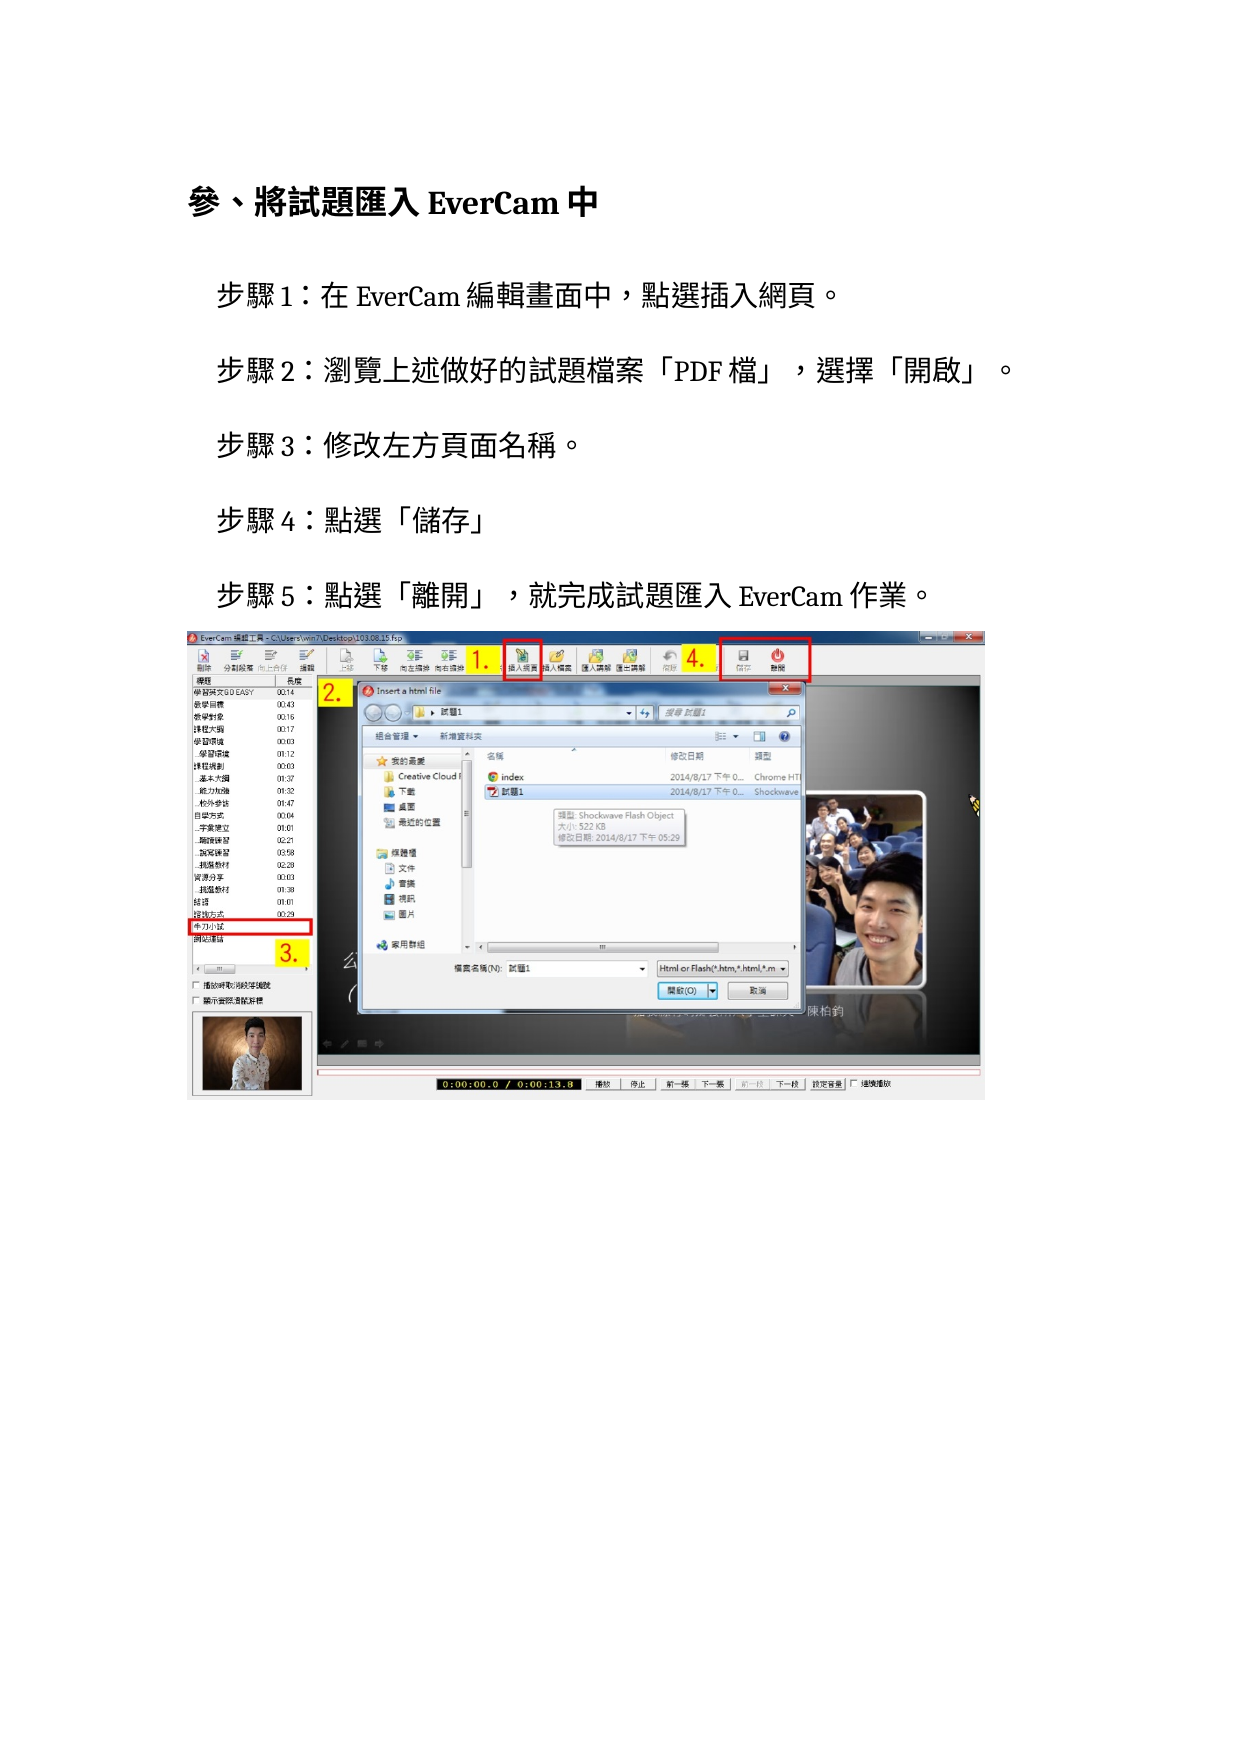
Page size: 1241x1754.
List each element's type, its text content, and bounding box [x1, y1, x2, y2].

subtitle 參、將試題匯入EverCam中 [187, 162, 1053, 237]
picture [187, 631, 985, 1100]
subtitle 步驟1：在EverCam編輯畫面中，點選插入網頁。 [217, 256, 1023, 331]
subtitle 步驟3：修改左方頁面名稱。 [217, 406, 1023, 481]
subtitle 步驟4：點選「儲存」 [217, 481, 1023, 556]
subtitle 步驟2：瀏覽上述做好的試題檔案「PDF檔」，選擇「開啟」。 [217, 331, 1023, 406]
subtitle 步驟5：點選「離開」，就完成試題匯入EverCam作業。 [217, 556, 1023, 631]
